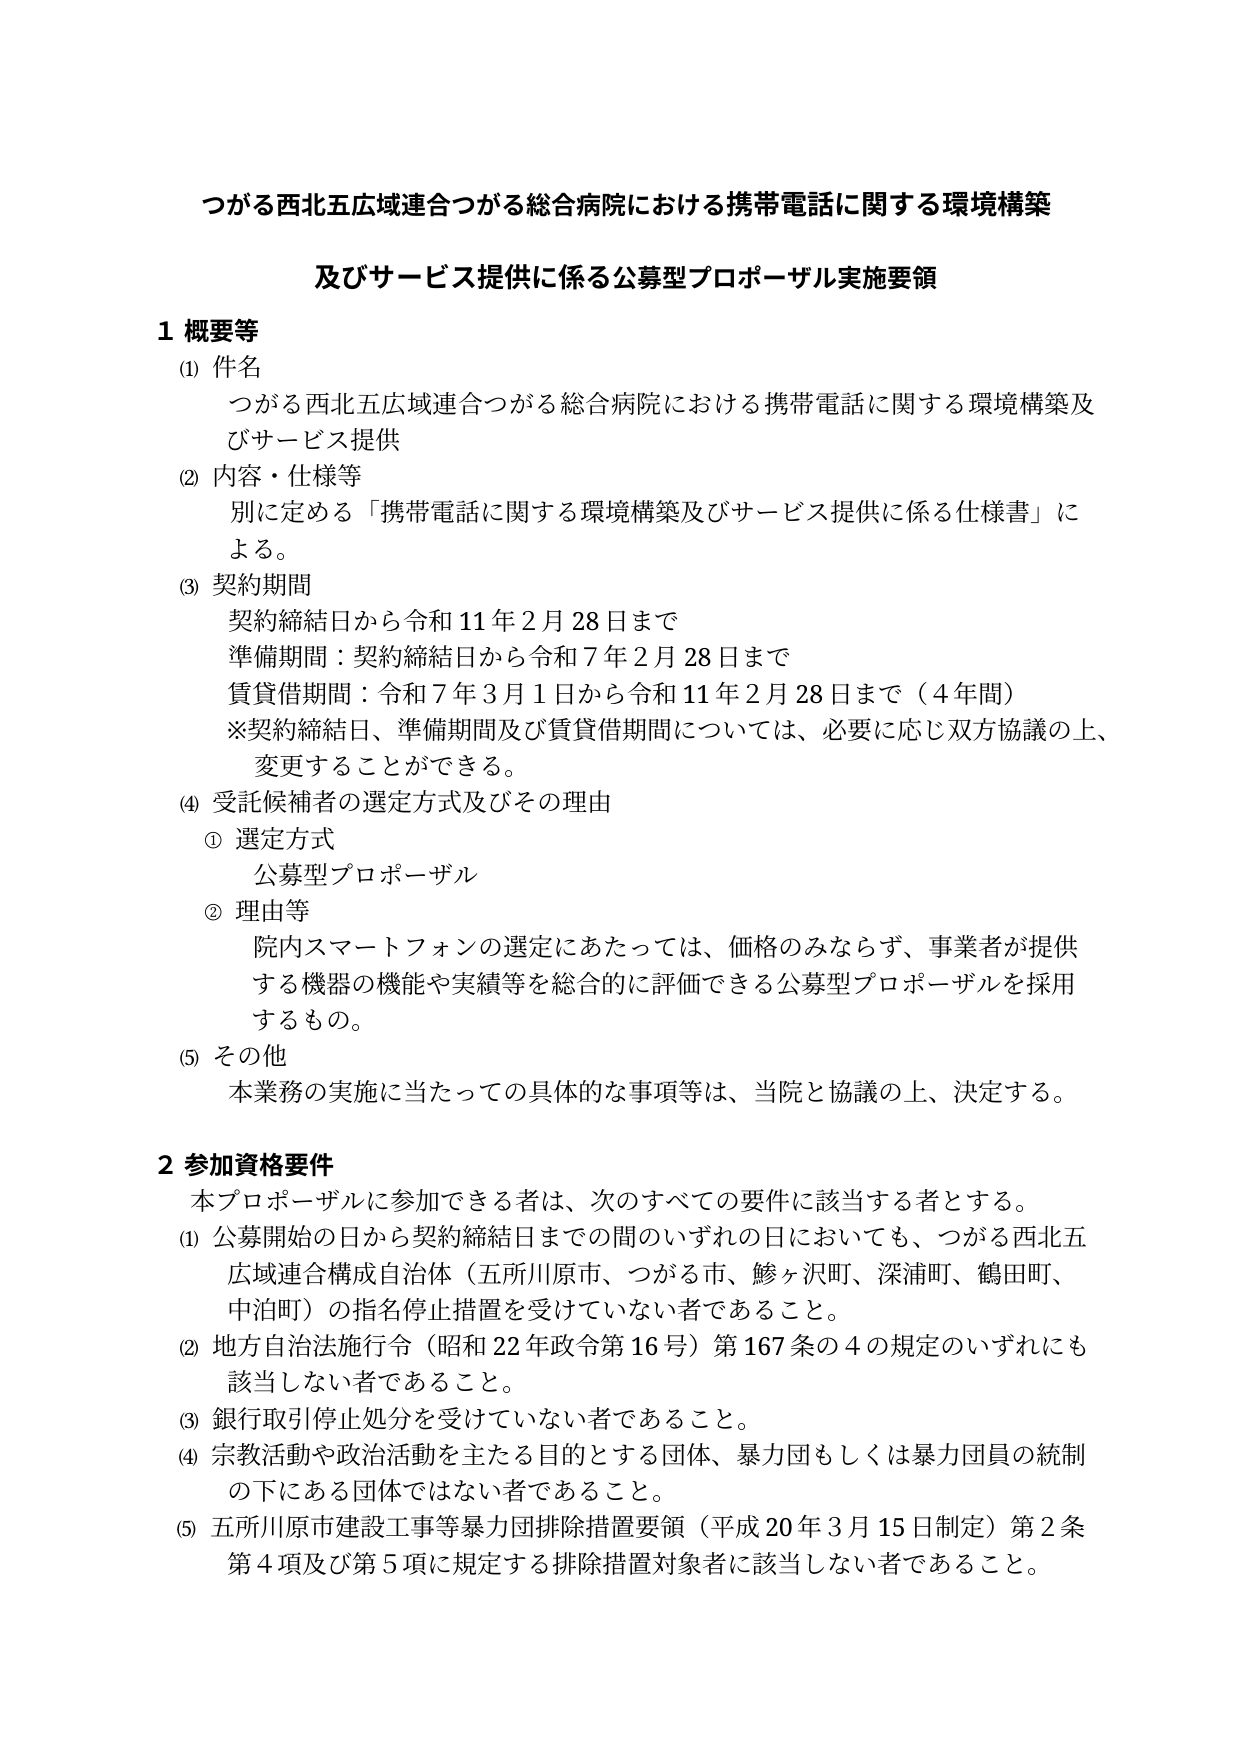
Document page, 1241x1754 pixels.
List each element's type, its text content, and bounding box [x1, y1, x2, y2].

text ⑷ 宗教活動や政治活動を主たる目的とする団体、暴力団もしくは暴力団員の統制の下にある団体ではない者であること。 [177, 1436, 1098, 1508]
text ⑴ 公募開始の日から契約締結日までの間のいずれの日においても、つがる西北五広域連合構成自治体（五所川原市、つがる市、鯵ヶ沢町、深浦町、鶴田町、中泊町）の指名停止措置を受けていない者であること。 [178, 1218, 1098, 1327]
text つがる西北五広域連合つがる総合病院における携帯電話に関する環境構築及びサービス提供 [225, 384, 1098, 457]
text ⑶ 銀行取引停止処分を受けていない者であること。 [153, 1399, 1098, 1436]
text 本業務の実施に当たっての具体的な事項等は、当院と協議の上、決定する。 [227, 1073, 1098, 1109]
text ⑵ 内容・仕様等 [153, 457, 1098, 493]
text 本プロポーザルに参加できる者は、次のすべての要件に該当する者とする。 [153, 1182, 1098, 1218]
text ⑴ 件名 [153, 348, 1098, 384]
text ⑸ その他 [153, 1037, 1098, 1073]
text 公募型プロポーザル [153, 856, 1098, 892]
text ⑸ 五所川原市建設工事等暴力団排除措置要領（平成20年３月15日制定）第２条第４項及び第５項に規定する排除措置対象者に該当しない者であること。 [176, 1508, 1098, 1581]
text 賃貸借期間：令和７年３月１日から令和11年２月28日まで（４年間） [153, 674, 1098, 711]
text 準備期間：契約締結日から令和７年２月28日まで [153, 638, 1098, 674]
text ※契約締結日、準備期間及び賃貸借期間については、必要に応じ双方協議の上、変更することができる。 [227, 711, 1098, 783]
text 別に定める「携帯電話に関する環境構築及びサービス提供に係る仕様書」による。 [226, 493, 1098, 566]
text つがる西北五広域連合つがる総合病院における携帯電話に関する環境構築 [153, 167, 1098, 239]
text ⑷ 受託候補者の選定方式及びその理由 [153, 783, 1098, 819]
text 及びサービス提供に係る公募型プロポーザル実施要領 [153, 239, 1098, 312]
text ⑵ 地方自治法施行令（昭和22年政令第16号）第167条の４の規定のいずれにも該当しない者であること。 [178, 1327, 1098, 1399]
text １ 概要等 [153, 312, 1098, 348]
text ２ 参加資格要件 [153, 1146, 1098, 1182]
text 契約締結日から令和11年２月28日まで [153, 602, 1098, 638]
text ② 理由等 [153, 892, 1098, 928]
text ① 選定方式 [153, 819, 1098, 856]
text ⑶ 契約期間 [153, 566, 1098, 602]
text 院内スマートフォンの選定にあたっては、価格のみならず、事業者が提供する機器の機能や実績等を総合的に評価できる公募型プロポーザルを採用するもの。 [251, 928, 1098, 1037]
